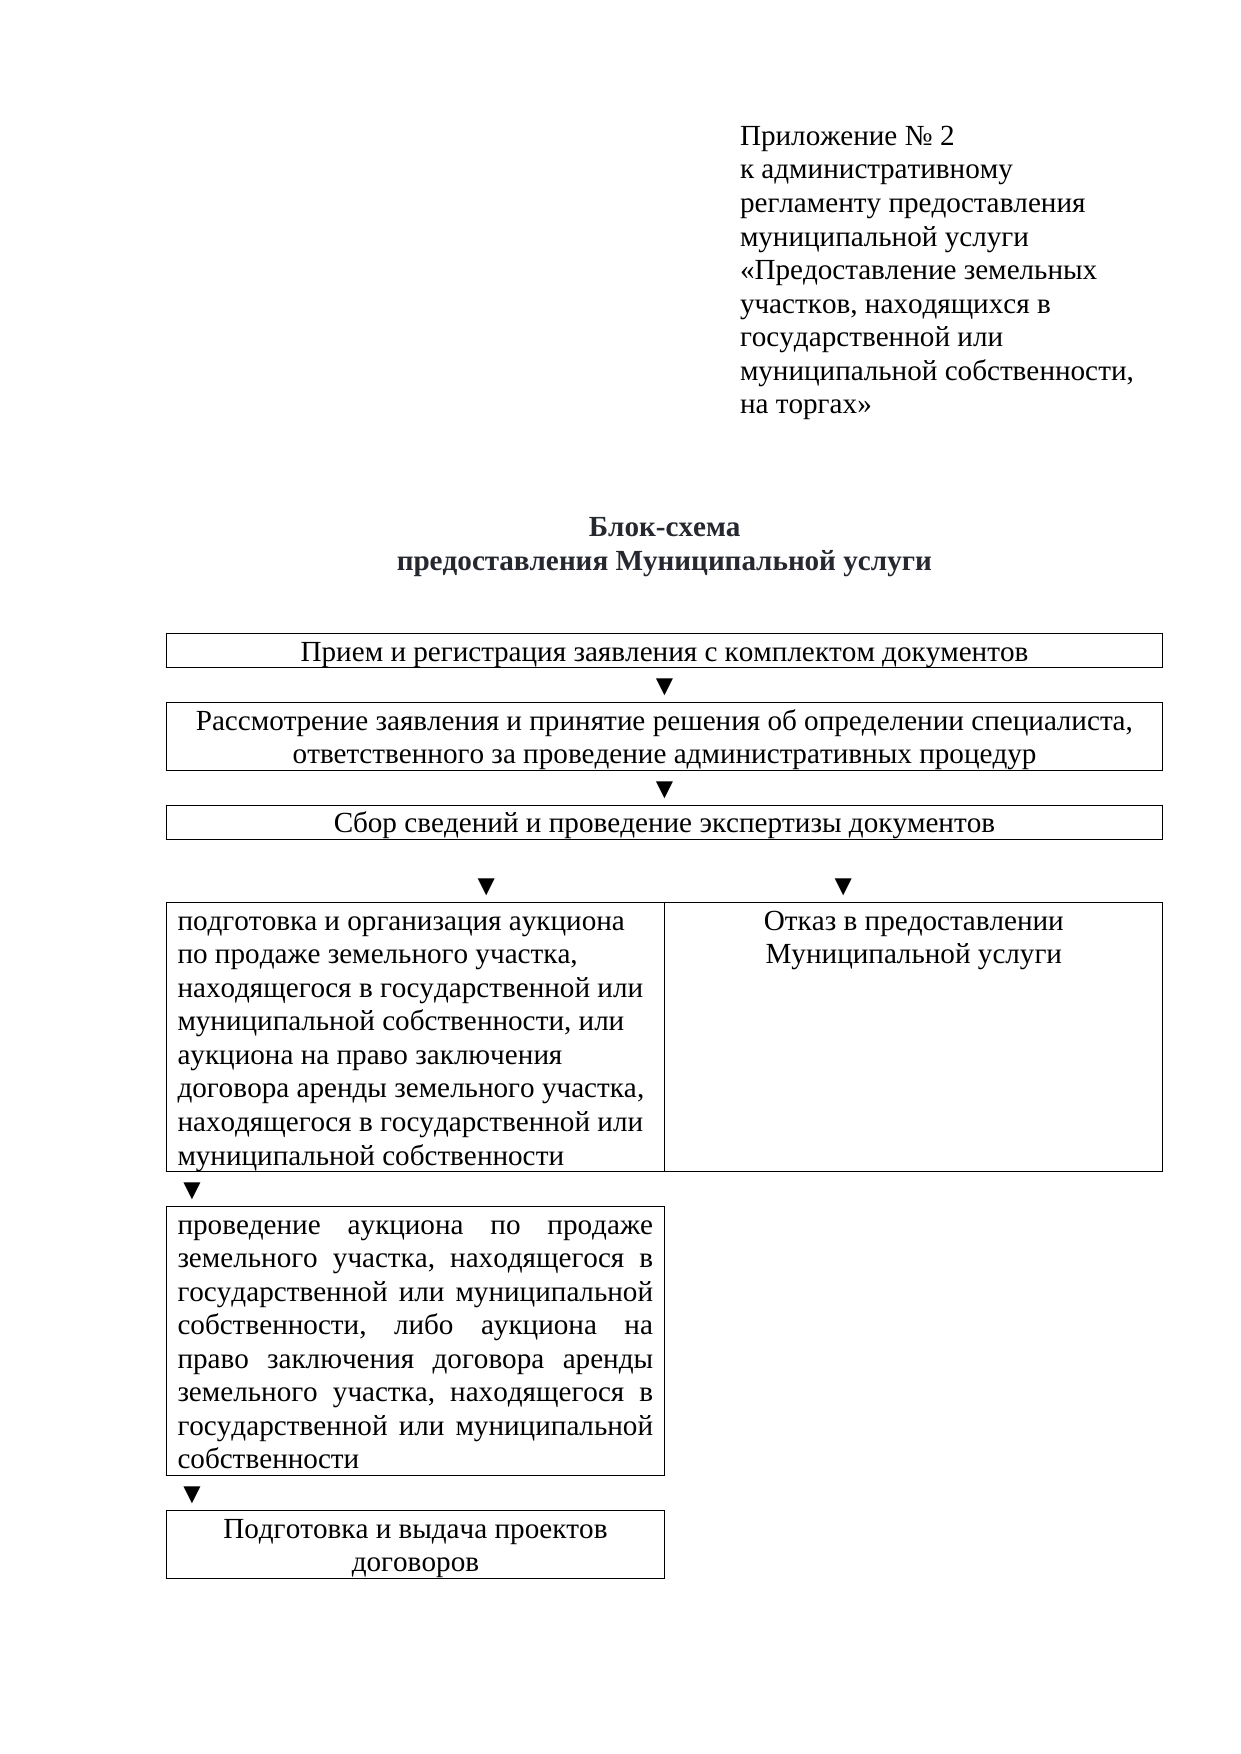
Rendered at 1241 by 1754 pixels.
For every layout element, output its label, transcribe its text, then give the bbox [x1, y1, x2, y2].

text ▼ [177, 771, 1152, 804]
text ▼ [177, 1476, 1152, 1510]
text ▼ ▼ [177, 868, 1152, 902]
table_header Отказ в предоставлении Муниципальной услуги [665, 903, 1162, 1171]
table_header Подготовка и выдача проектов договоров [167, 1511, 664, 1578]
table_header подготовка и организация аукциона по продаже земельного участка, находящегося в государственной или муниципальной собственности, или аукциона на право заключения договора аренды земельного участка, находящегося в государственной или муниципальной собственности [167, 903, 664, 1171]
text Приложение № 2 к административному регламенту предоставления муниципальной услуги «Предоставление земельных участков, находящихся в государственной или муниципальной собственности, на торгах» [740, 118, 1152, 420]
table_header проведение аукциона по продаже земельного участка, находящегося в государственной или муниципальной собственности, либо аукциона на право заключения договора аренды земельного участка, находящегося в государственной или муниципальной собственности [167, 1207, 664, 1475]
text ▼ [177, 1172, 1152, 1206]
table_header Сбор сведений и проведение экспертизы документов [167, 806, 1162, 839]
table_header Рассмотрение заявления и принятие решения об определении специалиста, ответственного за проведение административных процедур [167, 703, 1162, 770]
table_header Прием и регистрация заявления с комплектом документов [167, 634, 1162, 667]
text Блок-схема предоставления Муниципальной услуги [177, 509, 1152, 577]
text ▼ [177, 668, 1152, 702]
